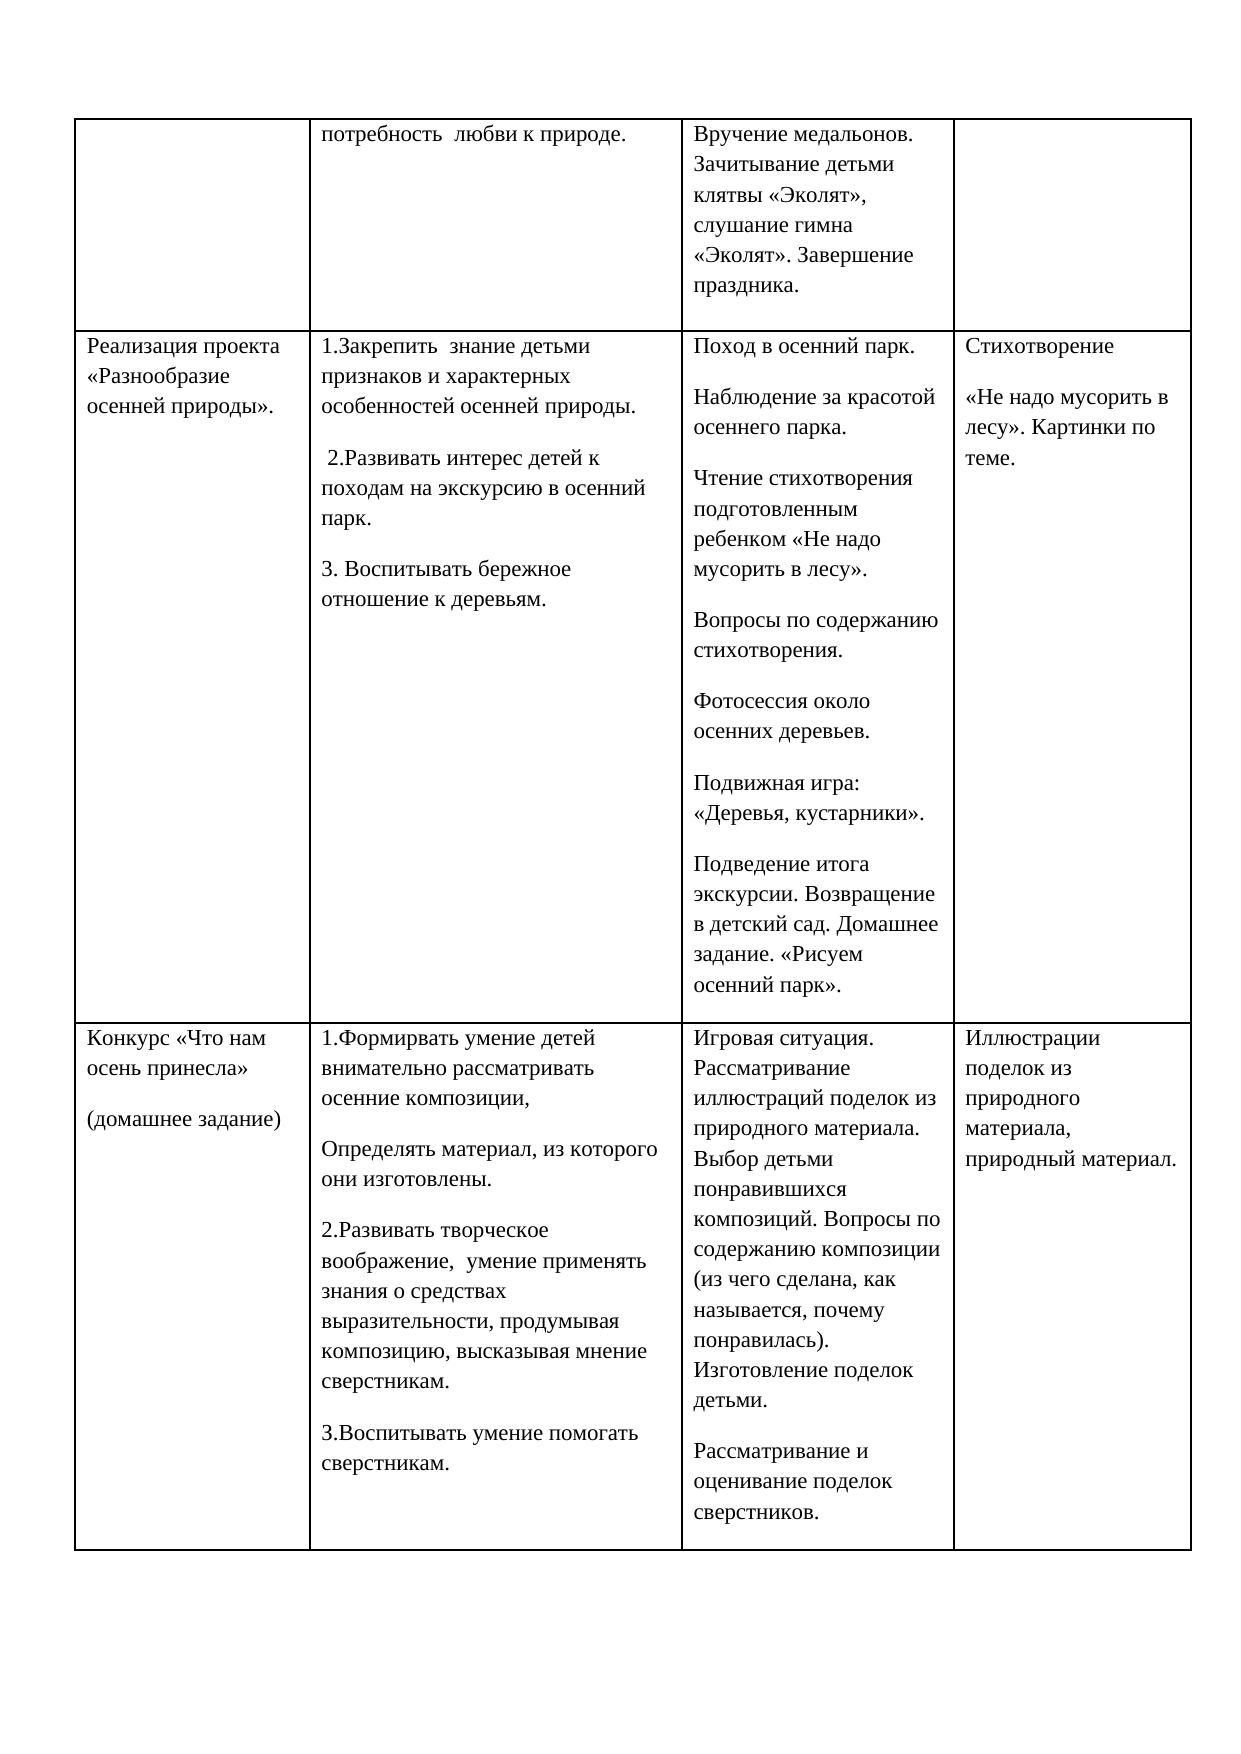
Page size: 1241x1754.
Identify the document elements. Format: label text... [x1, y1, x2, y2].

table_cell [955, 120, 1190, 330]
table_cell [683, 120, 953, 330]
table_cell Конкурс «Что нам осень принесла» (домашнее задание) [76, 1024, 309, 1549]
table_cell Иллюстрации поделок из природного материала, природный материал. [955, 1024, 1190, 1549]
table_cell Реализация проекта «Разнообразие осенней природы». [76, 332, 309, 1022]
table_cell Игровая ситуация. Рассматривание иллюстраций поделок из природного материала. Выбор детьми понравившихся композиций. Вопросы по содержанию композиции (из чего сделана, как называется, почему понравилась). Изготовление поделок детьми. Рассматривание и оценивание поделок сверстников. [683, 1024, 953, 1549]
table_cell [311, 120, 681, 330]
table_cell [76, 120, 309, 330]
table_cell Поход в осенний парк. Наблюдение за красотой осеннего парка. Чтение стихотворения подготовленным ребенком «Не надо мусорить в лесу». Вопросы по содержанию стихотворения. Фотосессия около осенних деревьев. Подвижная игра: «Деревья, кустарники». Подведение итога экскурсии. Возвращение в детский сад. Домашнее задание. «Рисуем осенний парк». [683, 332, 953, 1022]
table_cell 1.Формирвать умение детей внимательно рассматривать осенние композиции, Определять материал, из которого они изготовлены. 2.Развивать творческое воображение, умение применять знания о средствах выразительности, продумывая композицию, высказывая мнение сверстникам. З.Воспитывать умение помогать сверстникам. [311, 1024, 681, 1549]
table_cell Стихотворение «Не надо мусорить в лесу». Картинки по теме. [955, 332, 1190, 1022]
table_cell 1.Закрепить знание детьми признаков и характерных особенностей осенней природы. 2.Развивать интерес детей к походам на экскурсию в осенний парк. 3. Воспитывать бережное отношение к деревьям. [311, 332, 681, 1022]
